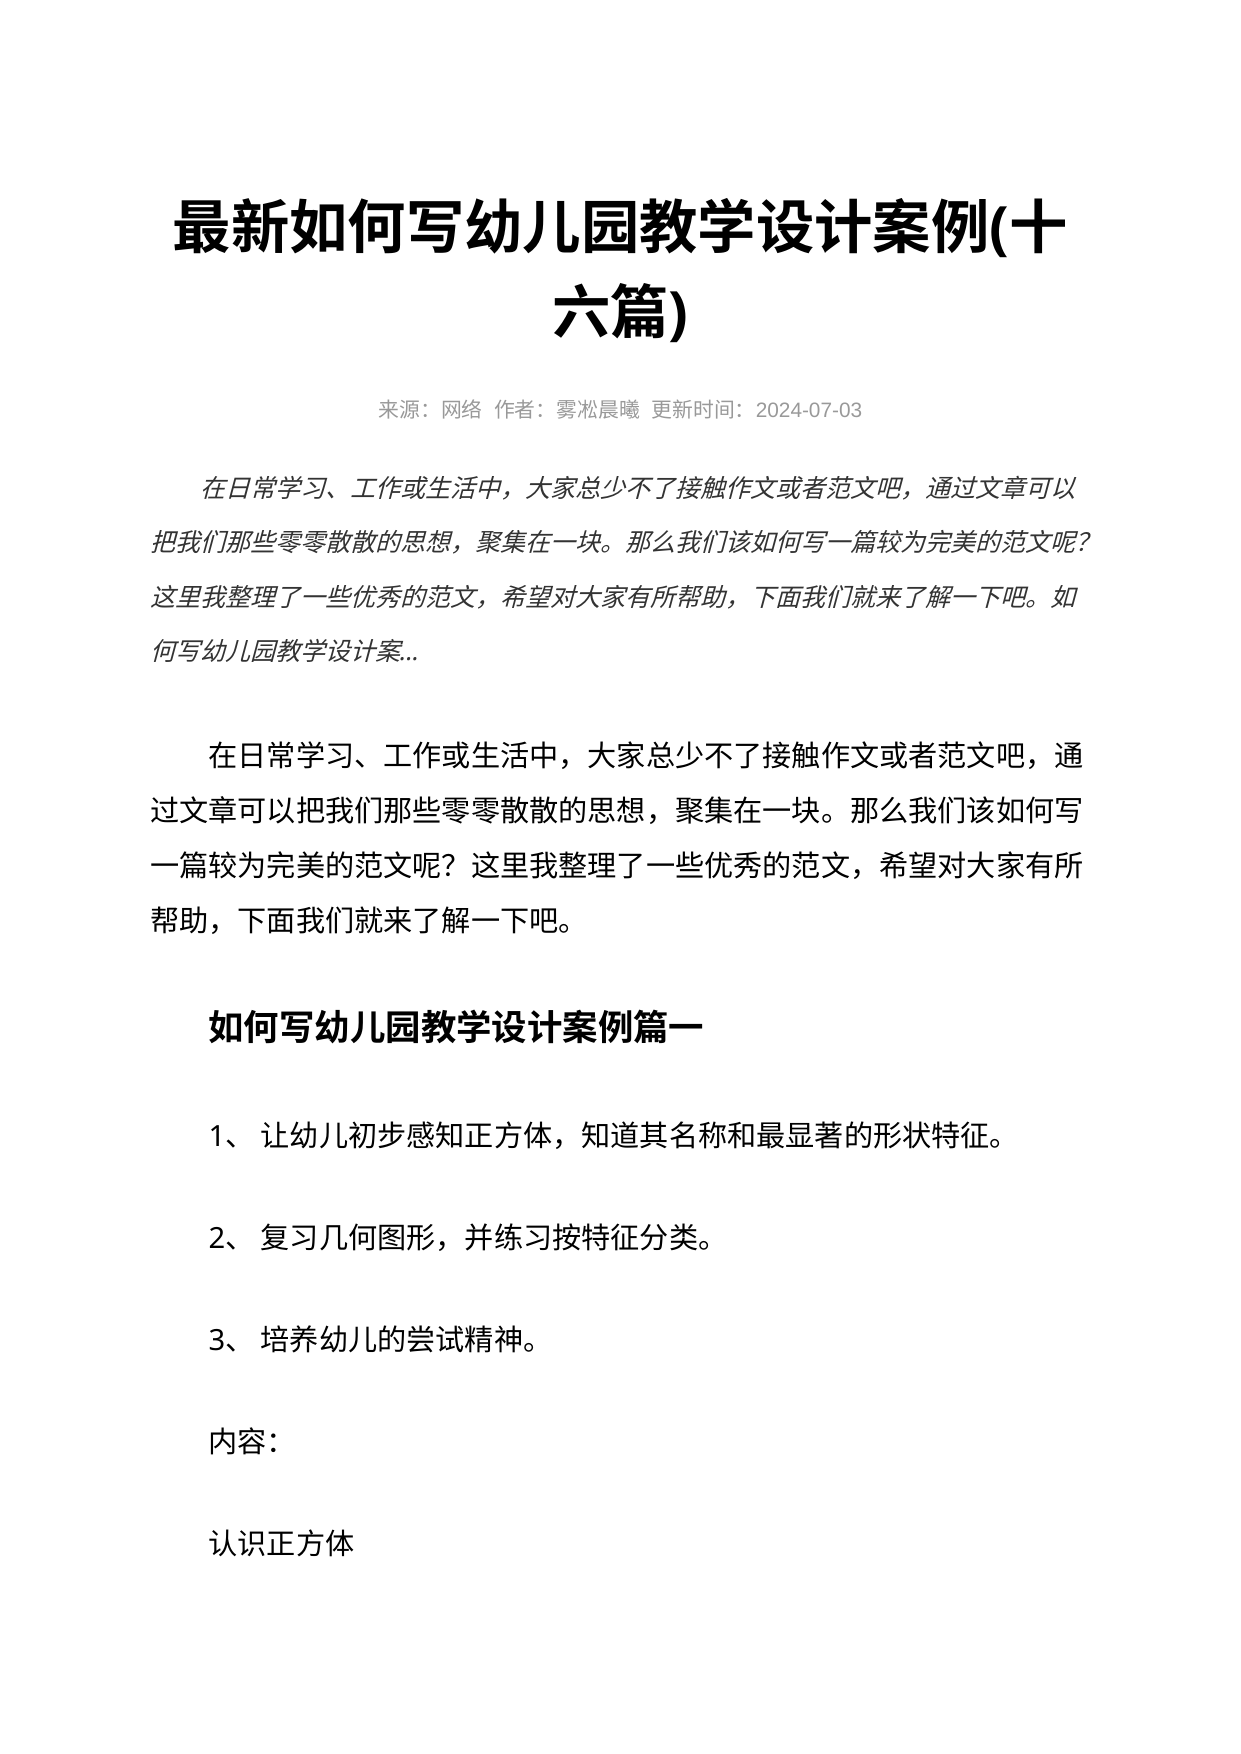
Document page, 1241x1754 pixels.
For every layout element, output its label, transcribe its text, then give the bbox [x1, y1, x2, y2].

text 在日常学习、工作或生活中，大家总少不了接触作文或者范文吧，通过文章可以把我们那些零零散散的思想，聚集在一块。那么我们该如何写一篇较为完美的范文呢？这里我整理了一些优秀的范文，希望对大家有所帮助，下面我们就来了解一下吧。 [150, 733, 1090, 940]
text 来源：网络 作者：雾凇晨曦 更新时间：2024-07-03 [150, 398, 1090, 422]
text 在日常学习、工作或生活中，大家总少不了接触作文或者范文吧，通过文章可以把我们那些零零散散的思想，聚集在一块。那么我们该如何写一篇较为完美的范文呢？这里我整理了一些优秀的范文，希望对大家有所帮助，下面我们就来了解一下吧。如何写幼儿园教学设计案... [150, 468, 1090, 668]
text 3、 培养幼儿的尝试精神。 [150, 1317, 1090, 1359]
text 如何写幼儿园教学设计案例篇一 [150, 999, 1090, 1051]
subtitle 最新如何写幼儿园教学设计案例(十六篇) [150, 181, 1090, 351]
text 2、 复习几何图形，并练习按特征分类。 [150, 1215, 1090, 1257]
text 1、 让幼儿初步感知正方体，知道其名称和最显著的形状特征。 [150, 1113, 1090, 1155]
text 认识正方体 [150, 1521, 1090, 1563]
text 内容： [150, 1419, 1090, 1461]
